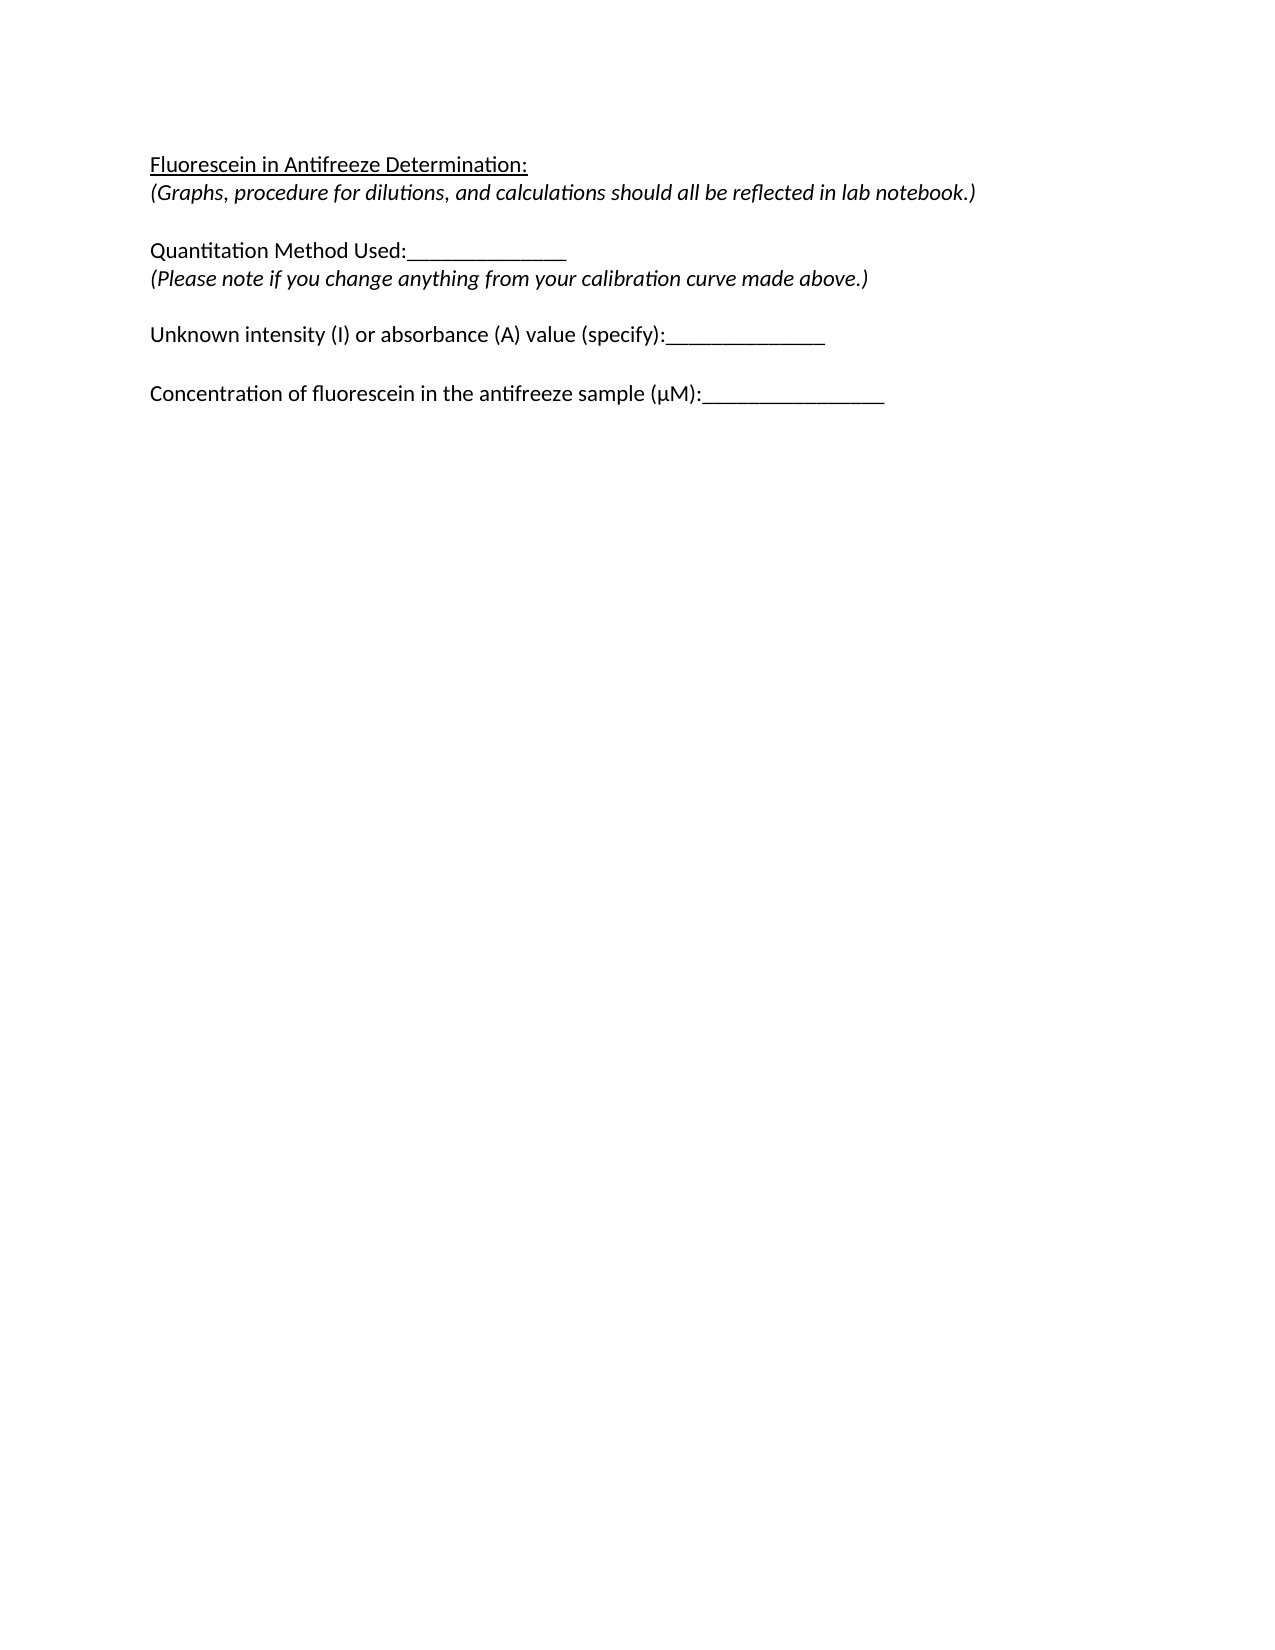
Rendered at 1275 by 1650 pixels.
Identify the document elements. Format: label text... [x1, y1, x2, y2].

text Fluorescein in Antifreeze Determination: [150, 150, 1125, 178]
text Concentration of fluorescein in the antifreeze sample (µM):________________ [150, 379, 1125, 407]
text Quantitation Method Used:______________ (Please note if you change anything from your calibration curve made above.) [150, 237, 1125, 293]
text Unknown intensity (I) or absorbance (A) value (specify):______________ [150, 321, 1125, 379]
text (Graphs, procedure for dilutions, and calculations should all be reflected in lab notebook.) [150, 178, 1125, 237]
